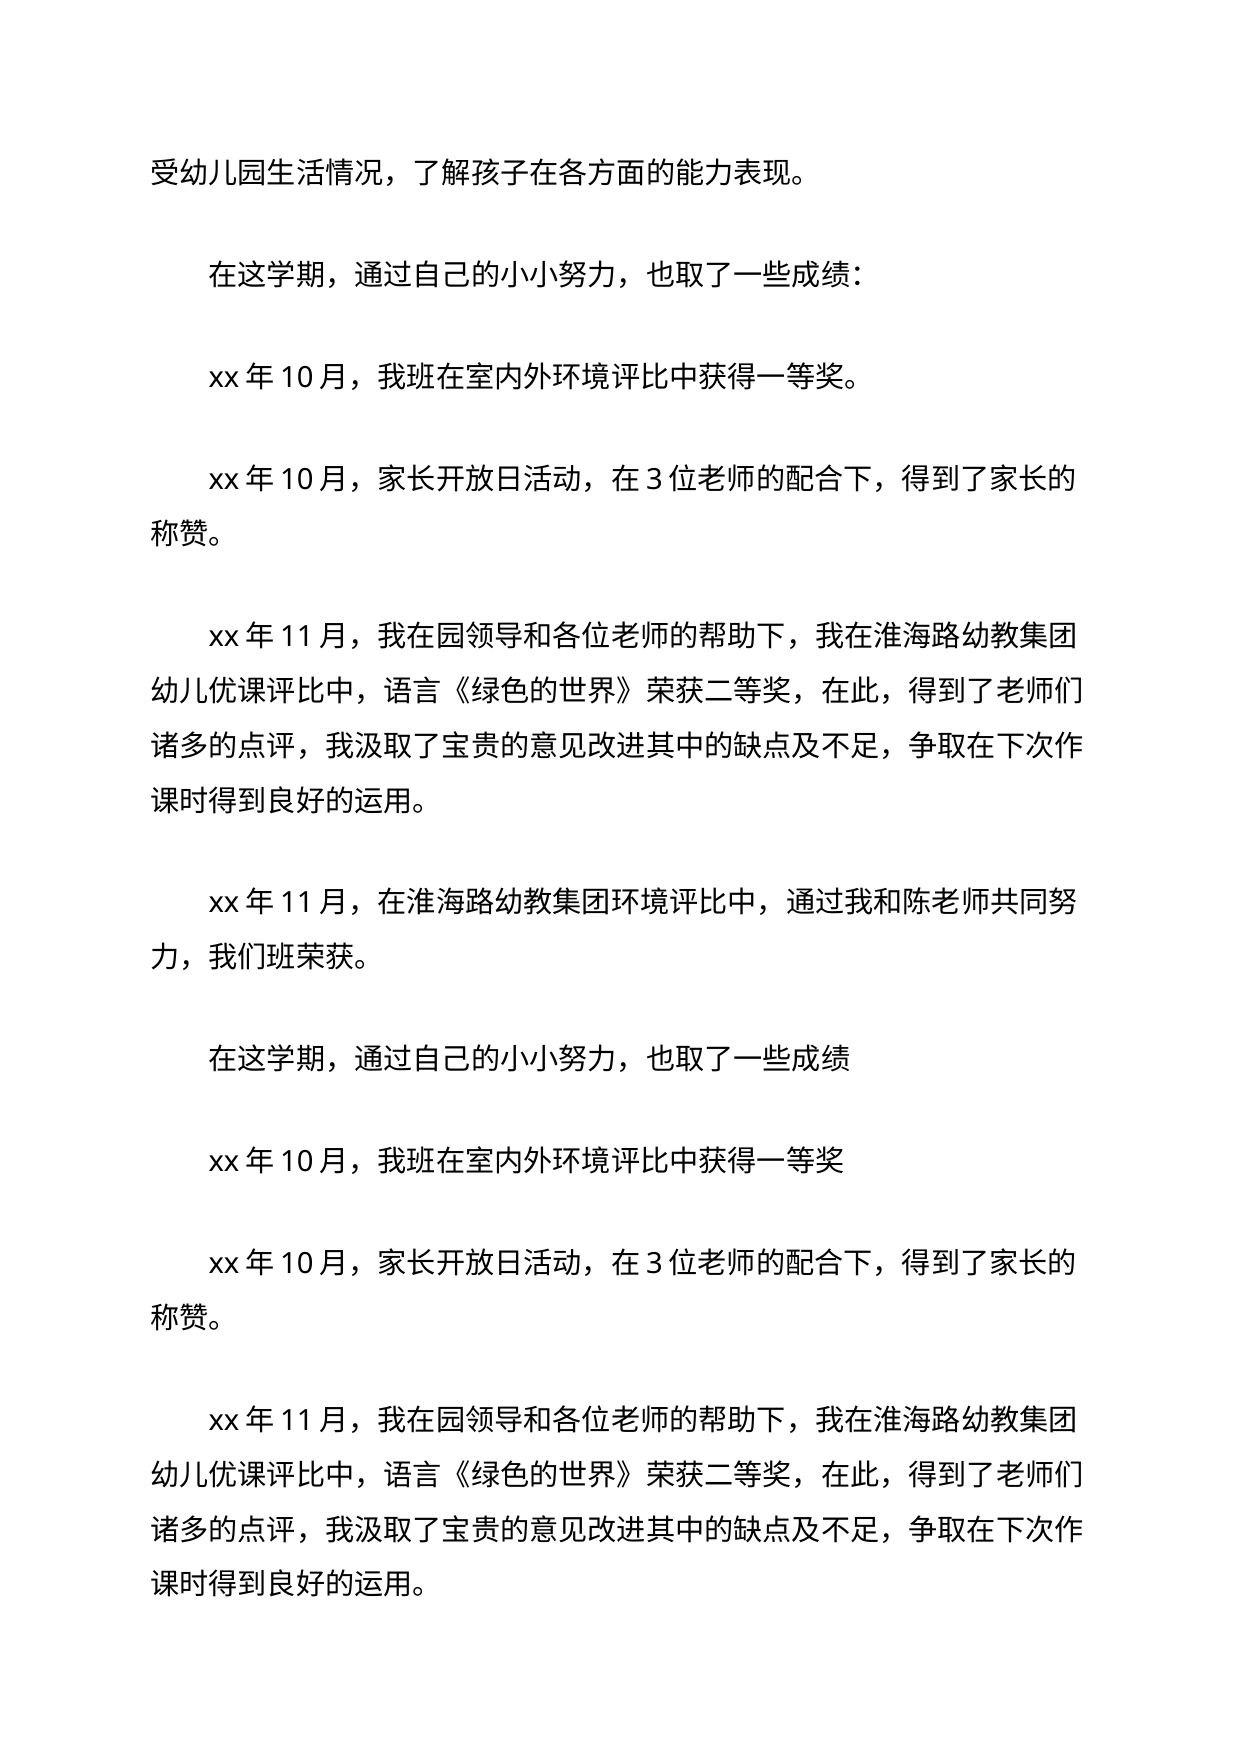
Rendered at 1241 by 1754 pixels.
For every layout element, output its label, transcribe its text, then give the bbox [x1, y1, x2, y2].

text xx年11月，我在园领导和各位老师的帮助下，我在淮海路幼教集团幼儿优课评比中，语言《绿色的世界》荣获二等奖，在此，得到了老师们诸多的点评，我汲取了宝贵的意见改进其中的缺点及不足，争取在下次作课时得到良好的运用。 [150, 612, 1090, 819]
text xx年11月，在淮海路幼教集团环境评比中，通过我和陈老师共同努力，我们班荣获。 [150, 879, 1090, 976]
text 在这学期，通过自己的小小努力，也取了一些成绩： [150, 252, 1090, 294]
text xx年10月，我班在室内外环境评比中获得一等奖 [150, 1137, 1090, 1180]
text xx年10月，家长开放日活动，在3位老师的配合下，得到了家长的称赞。 [150, 1239, 1090, 1337]
text 在这学期，通过自己的小小努力，也取了一些成绩 [150, 1036, 1090, 1078]
text xx年10月，家长开放日活动，在3位老师的配合下，得到了家长的称赞。 [150, 456, 1090, 553]
text xx年10月，我班在室内外环境评比中获得一等奖。 [150, 353, 1090, 396]
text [150, 150, 1090, 192]
text xx年11月，我在园领导和各位老师的帮助下，我在淮海路幼教集团幼儿优课评比中，语言《绿色的世界》荣获二等奖，在此，得到了老师们诸多的点评，我汲取了宝贵的意见改进其中的缺点及不足，争取在下次作课时得到良好的运用。 [150, 1396, 1090, 1603]
